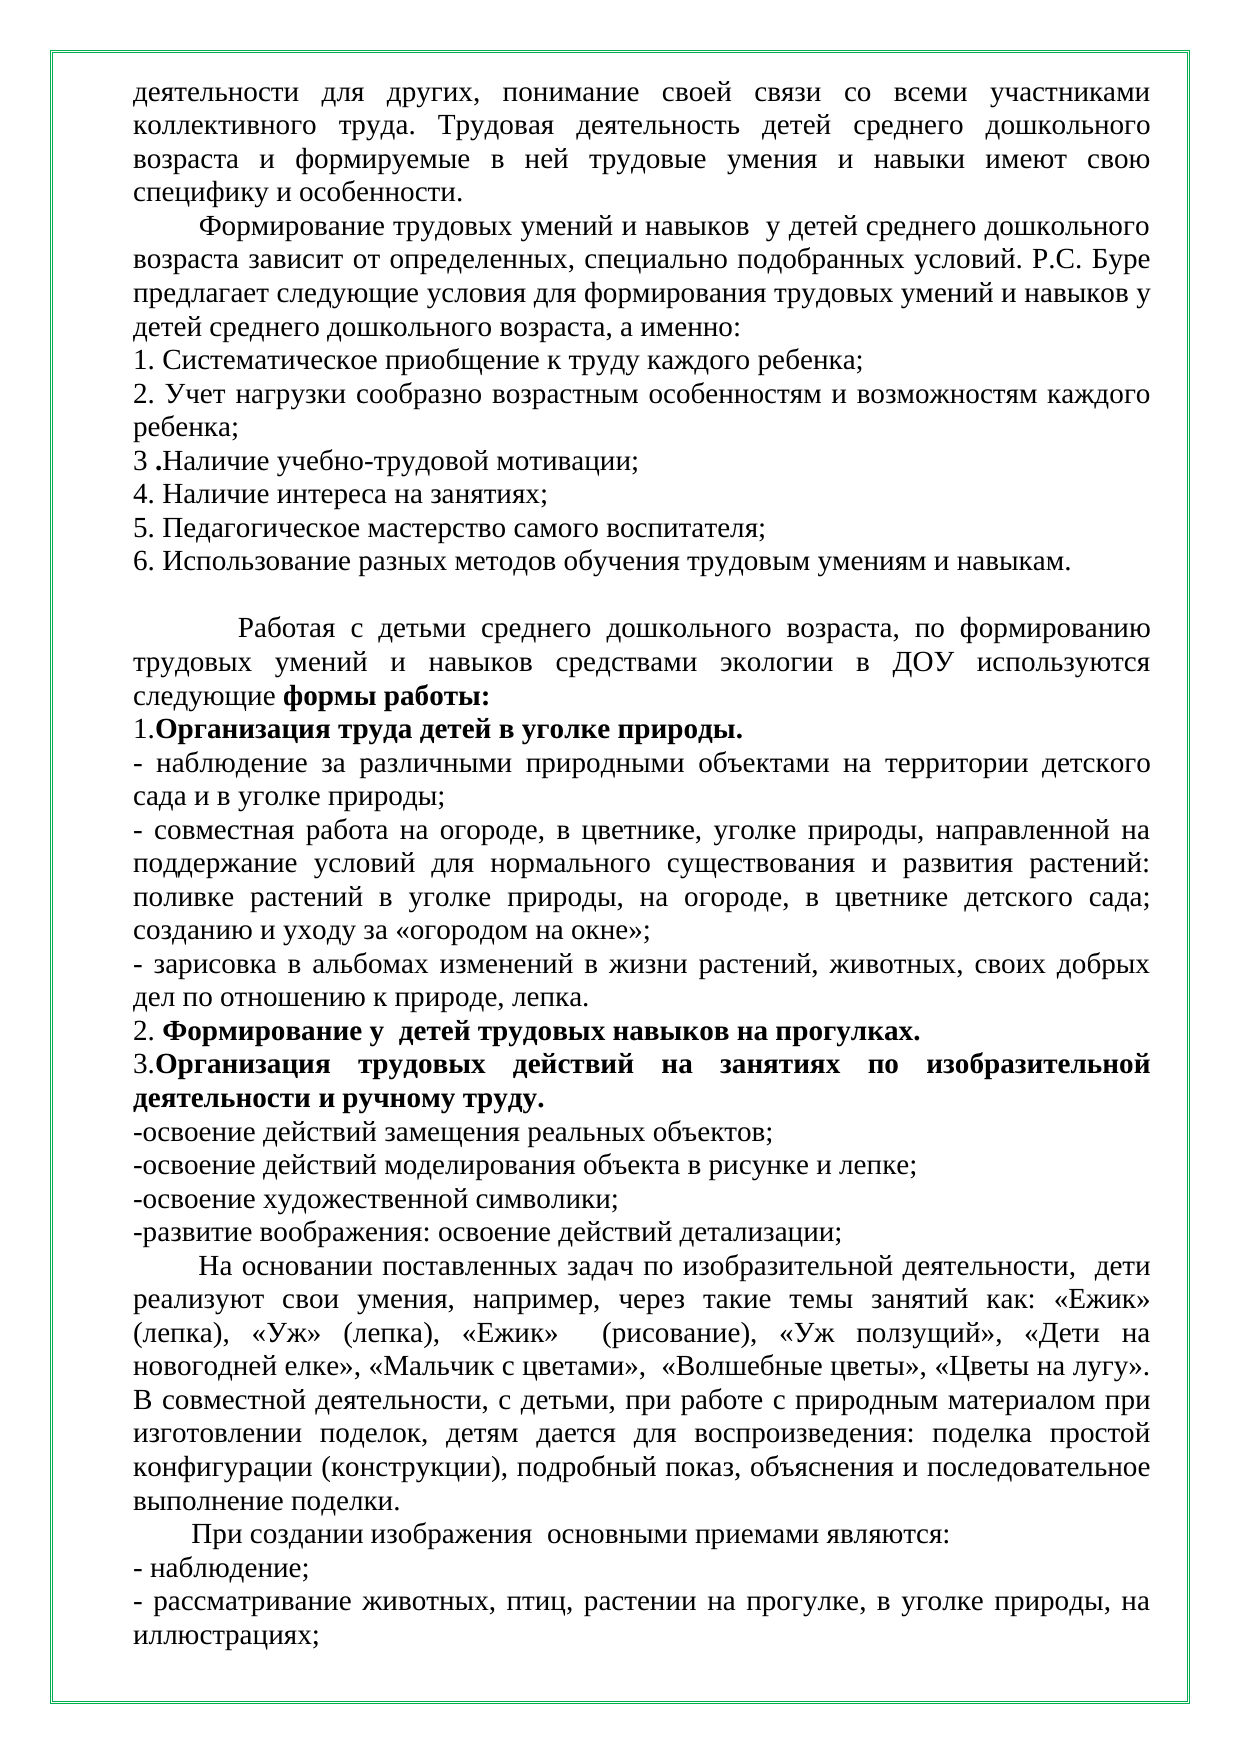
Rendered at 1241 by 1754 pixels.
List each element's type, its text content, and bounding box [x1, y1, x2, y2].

text -развитие воображения: освоение действий детализации; [133, 1214, 1152, 1248]
text - зарисовка в альбомах изменений в жизни растений, животных, своих добрых дел по отношению к природе, лепка. [133, 946, 1152, 1013]
text - наблюдение; [133, 1550, 1152, 1583]
text -освоение действий замещения реальных объектов; [133, 1114, 1152, 1147]
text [133, 74, 1152, 208]
text 3 .Наличие учебно-трудовой мотивации; [133, 443, 1152, 476]
text 3.Организация трудовых действий на занятиях по изобразительной деятельности и ручному труду. [133, 1047, 1152, 1114]
text 2. Учет нагрузки сообразно возрастным особенностям и возможностям каждого ребенка; [133, 376, 1152, 443]
text 4. Наличие интереса на занятиях; [133, 476, 1152, 510]
text - наблюдение за различными природными объектами на территории детского сада и в уголке природы; [133, 745, 1152, 812]
text 1. Систематическое приобщение к труду каждого ребенка; [133, 342, 1152, 376]
text Работая с детьми среднего дошкольного возраста, по формированию трудовых умений и навыков средствами экологии в ДОУ используются следующие формы работы: [133, 611, 1152, 711]
text - совместная работа на огороде, в цветнике, уголке природы, направленной на поддержание условий для нормального существования и развития растений: поливке растений в уголке природы, на огороде, в цветнике детского сада; созданию и уходу за «огородом на окне»; [133, 812, 1152, 946]
text -освоение действий моделирования объекта в рисунке и лепке; [133, 1147, 1152, 1181]
text 5. Педагогическое мастерство самого воспитателя; [133, 510, 1152, 543]
text При создании изображения основными приемами являются: [133, 1516, 1152, 1550]
text 6. Использование разных методов обучения трудовым умениям и навыкам. [133, 543, 1152, 577]
text - рассматривание животных, птиц, растении на прогулке, в уголке природы, на иллюстрациях; [133, 1583, 1152, 1650]
text 2. Формирование у детей трудовых навыков на прогулках. [133, 1013, 1152, 1047]
text На основании поставленных задач по изобразительной деятельности, дети реализуют свои умения, например, через такие темы занятий как: «Ежик» (лепка), «Уж» (лепка), «Ежик» (рисование), «Уж ползущий», «Дети на новогодней елке», «Мальчик с цветами», «Волшебные цветы», «Цветы на лугу». В совместной деятельности, с детьми, при работе с природным материалом при изготовлении поделок, детям дается для воспроизведения: поделка простой конфигурации (конструкции), подробный показ, объяснения и последовательное выполнение поделки. [133, 1248, 1152, 1516]
text 1.Организация труда детей в уголке природы. [133, 711, 1152, 745]
text -освоение художественной символики; [133, 1181, 1152, 1214]
text Формирование трудовых умений и навыков у детей среднего дошкольного возраста зависит от определенных, специально подобранных условий. Р.С. Буре предлагает следующие условия для формирования трудовых умений и навыков у детей среднего дошкольного возраста, а именно: [133, 208, 1152, 342]
